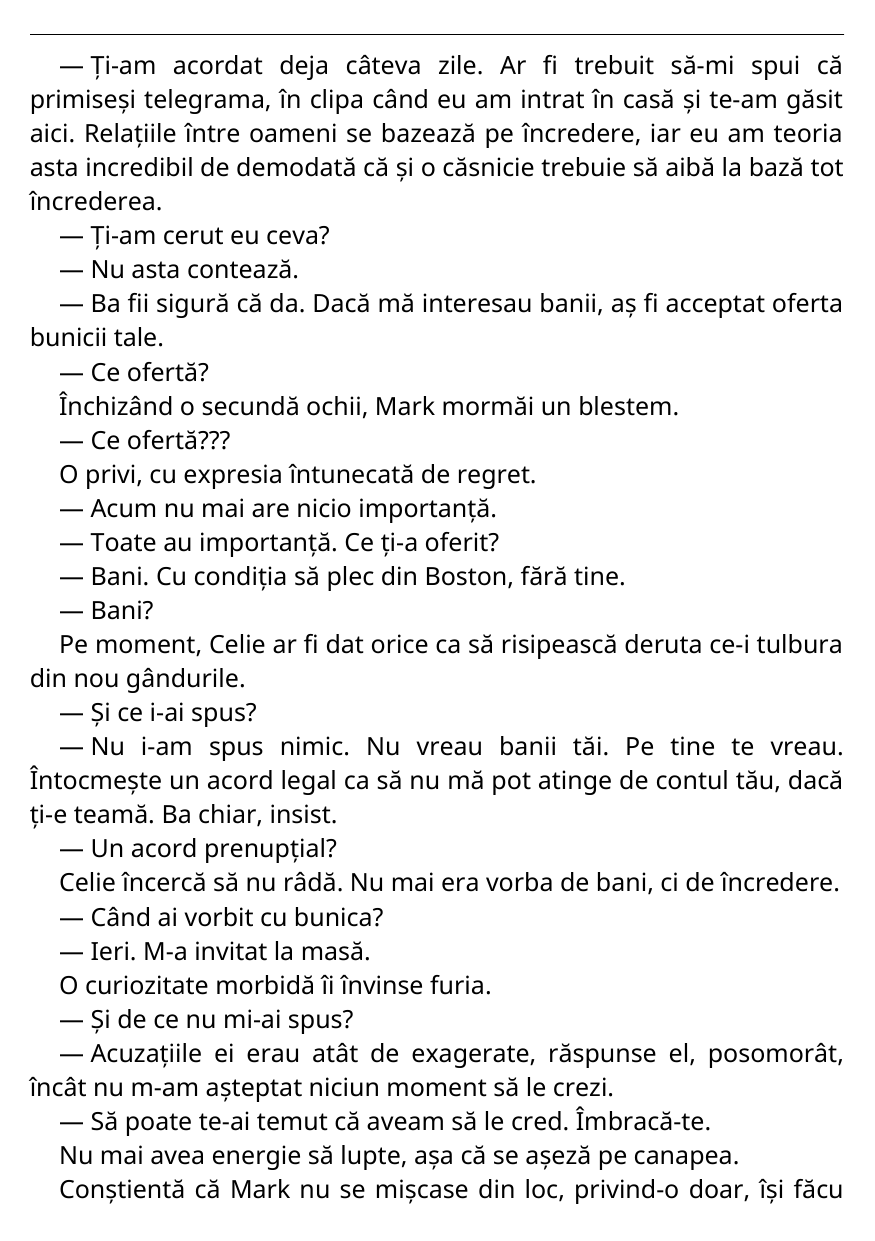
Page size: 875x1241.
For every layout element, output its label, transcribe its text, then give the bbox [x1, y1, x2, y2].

text — Şi de ce nu mi-ai spus? [29, 1001, 844, 1035]
text Nu mai avea energie să lupte, aşa că se aşeză pe canapea. [29, 1138, 844, 1172]
text — Când ai vorbit cu bunica? [29, 899, 844, 933]
text — Ţi-am acordat deja câteva zile. Ar fi trebuit să-mi spui că primiseşi telegrama, în clipa când eu am intrat în casă şi te-am găsit aici. Relaţiile între oameni se bazează pe încredere, iar eu am teoria asta incredibil de demodată că şi o căsnicie trebuie să aibă la bază tot încrederea. [29, 48, 844, 218]
text — Ce ofertă? [29, 354, 844, 388]
text — Ţi-am cerut eu ceva? [29, 218, 844, 252]
text O curiozitate morbidă îi învinse furia. [29, 967, 844, 1001]
text Pe moment, Celie ar fi dat orice ca să risipească deruta ce-i tulbura din nou gândurile. [29, 627, 844, 695]
text — Ieri. M-a invitat la masă. [29, 933, 844, 967]
text — Acum nu mai are nicio importanţă. [29, 490, 844, 524]
text — Ce ofertă??? [29, 422, 844, 456]
text — Toate au importanţă. Ce ţi-a oferit? [29, 524, 844, 558]
text — Bani. Cu condiţia să plec din Boston, fără tine. [29, 558, 844, 593]
text — Şi ce i-ai spus? [29, 695, 844, 729]
text — Nu asta contează. [29, 252, 844, 286]
text Celie încercă să nu râdă. Nu mai era vorba de bani, ci de încredere. [29, 865, 844, 899]
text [29, 1172, 844, 1206]
text — Bani? [29, 593, 844, 627]
text O privi, cu expresia întunecată de regret. [29, 456, 844, 490]
text — Să poate te-ai temut că aveam să le cred. Îmbracă-te. [29, 1103, 844, 1138]
text Închizând o secundă ochii, Mark mormăi un blestem. [29, 388, 844, 422]
text — Ba fii sigură că da. Dacă mă interesau banii, aş fi acceptat oferta bunicii tale. [29, 286, 844, 354]
text — Un acord prenupţial? [29, 831, 844, 865]
text — Acuzaţiile ei erau atât de exagerate, răspunse el, posomorât, încât nu m-am aşteptat niciun moment să le crezi. [29, 1035, 844, 1103]
text — Nu i-am spus nimic. Nu vreau banii tăi. Pe tine te vreau. Întocmeşte un acord legal ca să nu mă pot atinge de contul tău, dacă ţi-e teamă. Ba chiar, insist. [29, 729, 844, 831]
